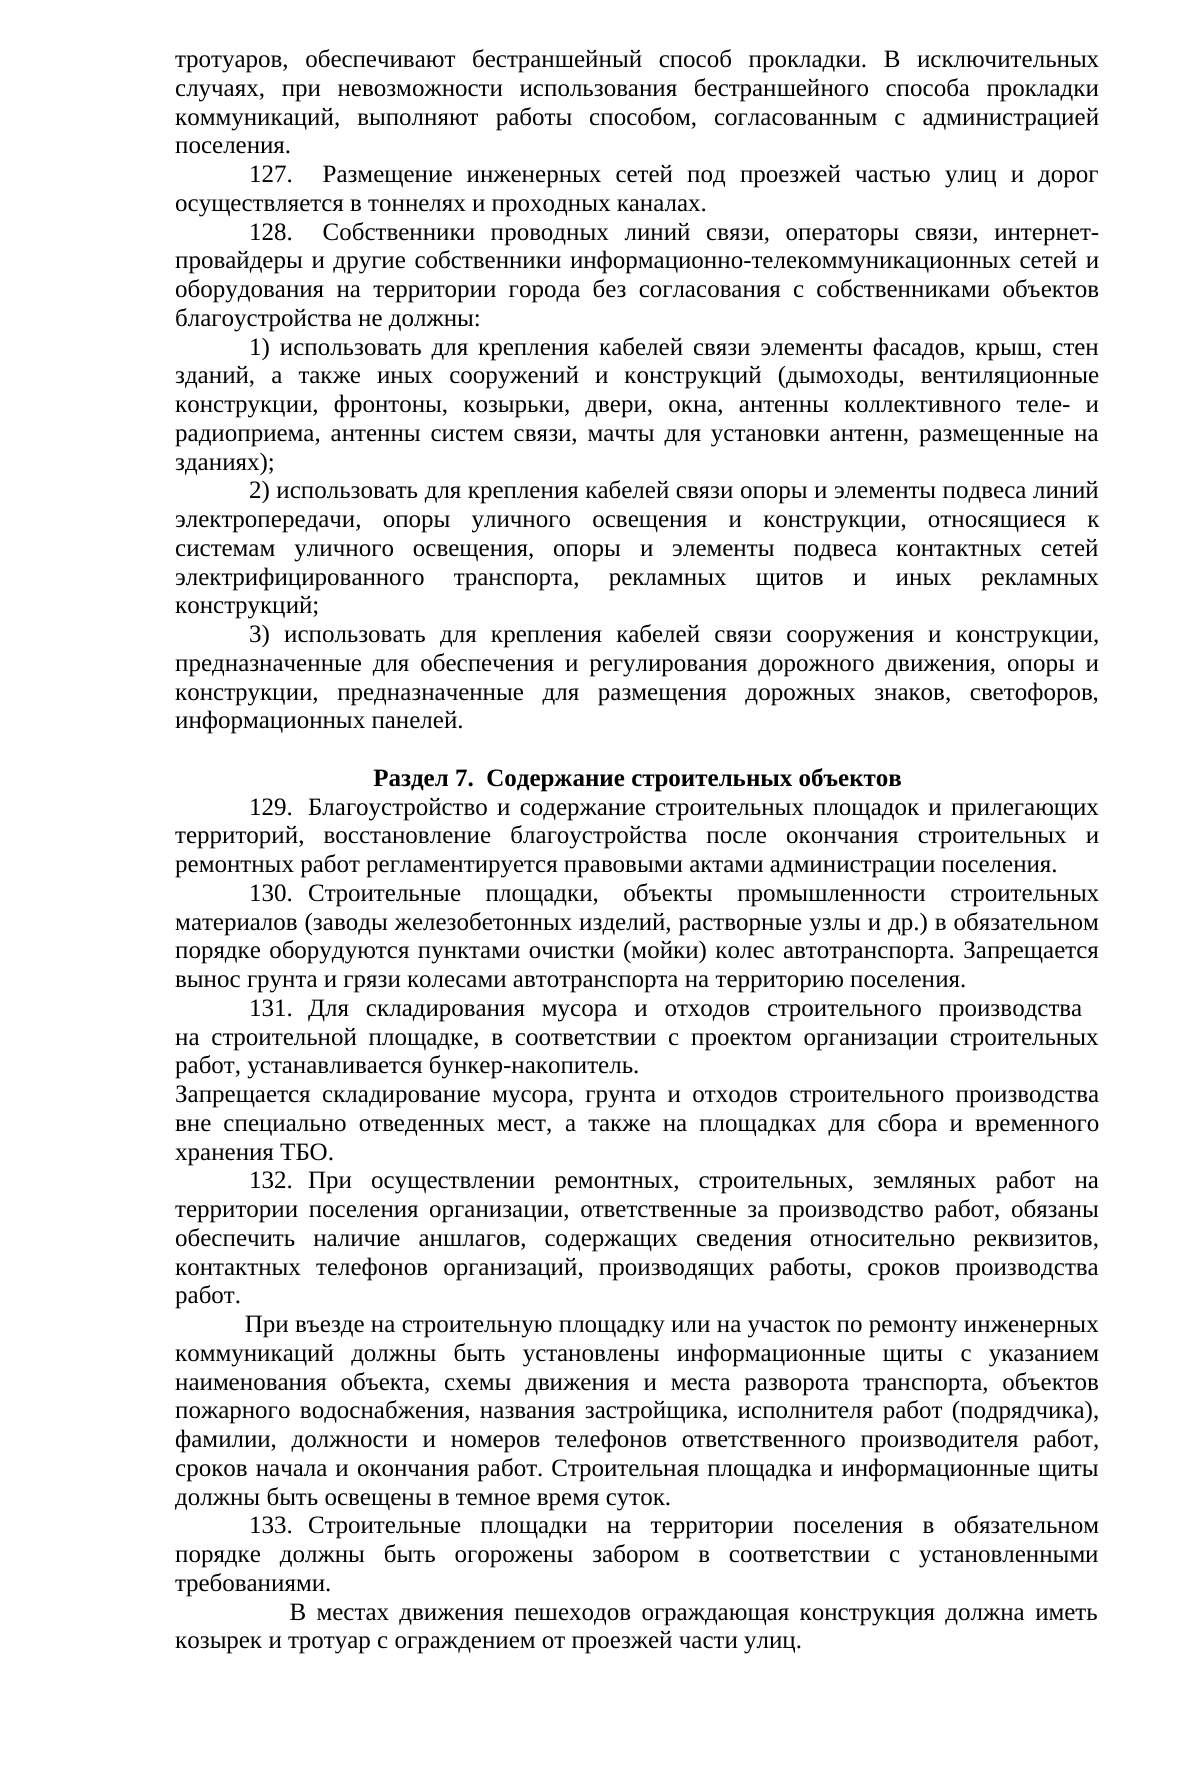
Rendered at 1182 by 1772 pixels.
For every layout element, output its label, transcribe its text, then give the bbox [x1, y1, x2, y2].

list Строительные площадки на территории поселения в обязательном порядке должны быть огорожены забором в соответствии с установленными требованиями. [175, 1511, 1100, 1597]
text Раздел 7. Содержание строительных объектов [175, 763, 1100, 792]
list При осуществлении ремонтных, строительных, земляных работ на территории поселения организации, ответственные за производство работ, обязаны обеспечить наличие аншлагов, содержащих сведения относительно реквизитов, контактных телефонов организаций, производящих работы, сроков производства работ. [175, 1166, 1100, 1309]
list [175, 44, 1100, 159]
text При въезде на строительную площадку или на участок по ремонту инженерных коммуникаций должны быть установлены информационные щиты с указанием наименования объекта, схемы движения и места разворота транспорта, объектов пожарного водоснабжения, названия застройщика, исполнителя работ (подрядчика), фамилии, должности и номеров телефонов ответственного производителя работ, сроков начала и окончания работ. Строительная площадка и информационные щиты должны быть освещены в темное время суток. [175, 1309, 1100, 1511]
list Собственники проводных линий связи, операторы связи, интернет-провайдеры и другие собственники информационно-телекоммуникационных сетей и оборудования на территории города без согласования с собственниками объектов благоустройства не должны: [175, 217, 1100, 332]
list Размещение инженерных сетей под проезжей частью улиц и дорог осуществляется в тоннелях и проходных каналах. [175, 159, 1100, 217]
list Строительные площадки, объекты промышленности строительных материалов (заводы железобетонных изделий, растворные узлы и др.) в обязательном порядке оборудуются пунктами очистки (мойки) колес автотранспорта. Запрещается вынос грунта и грязи колесами автотранспорта на территорию поселения. [175, 878, 1100, 993]
text 3) использовать для крепления кабелей связи сооружения и конструкции, предназначенные для обеспечения и регулирования дорожного движения, опоры и конструкции, предназначенные для размещения дорожных знаков, светофоров, информационных панелей. [175, 619, 1100, 734]
list Благоустройство и содержание строительных площадок и прилегающих территорий, восстановление благоустройства после окончания строительных и ремонтных работ регламентируется правовыми актами администрации поселения. [175, 792, 1100, 878]
text 1) использовать для крепления кабелей связи элементы фасадов, крыш, стен зданий, а также иных сооружений и конструкций (дымоходы, вентиляционные конструкции, фронтоны, козырьки, двери, окна, антенны коллективного теле- и радиоприема, антенны систем связи, мачты для установки антенн, размещенные на зданиях); [175, 332, 1100, 476]
list Для складирования мусора и отходов строительного производства на строительной площадке, в соответствии с проектом организации строительных работ, устанавливается бункер-накопитель. [175, 993, 1100, 1079]
text Запрещается складирование мусора, грунта и отходов строительного производства вне специально отведенных мест, а также на площадках для сбора и временного хранения ТБО. [175, 1079, 1100, 1166]
text 2) использовать для крепления кабелей связи опоры и элементы подвеса линий электропередачи, опоры уличного освещения и конструкции, относящиеся к системам уличного освещения, опоры и элементы подвеса контактных сетей электрифицированного транспорта, рекламных щитов и иных рекламных конструкций; [175, 476, 1100, 619]
text В местах движения пешеходов ограждающая конструкция должна иметь козырек и тротуар с ограждением от проезжей части улиц. [175, 1597, 1100, 1654]
